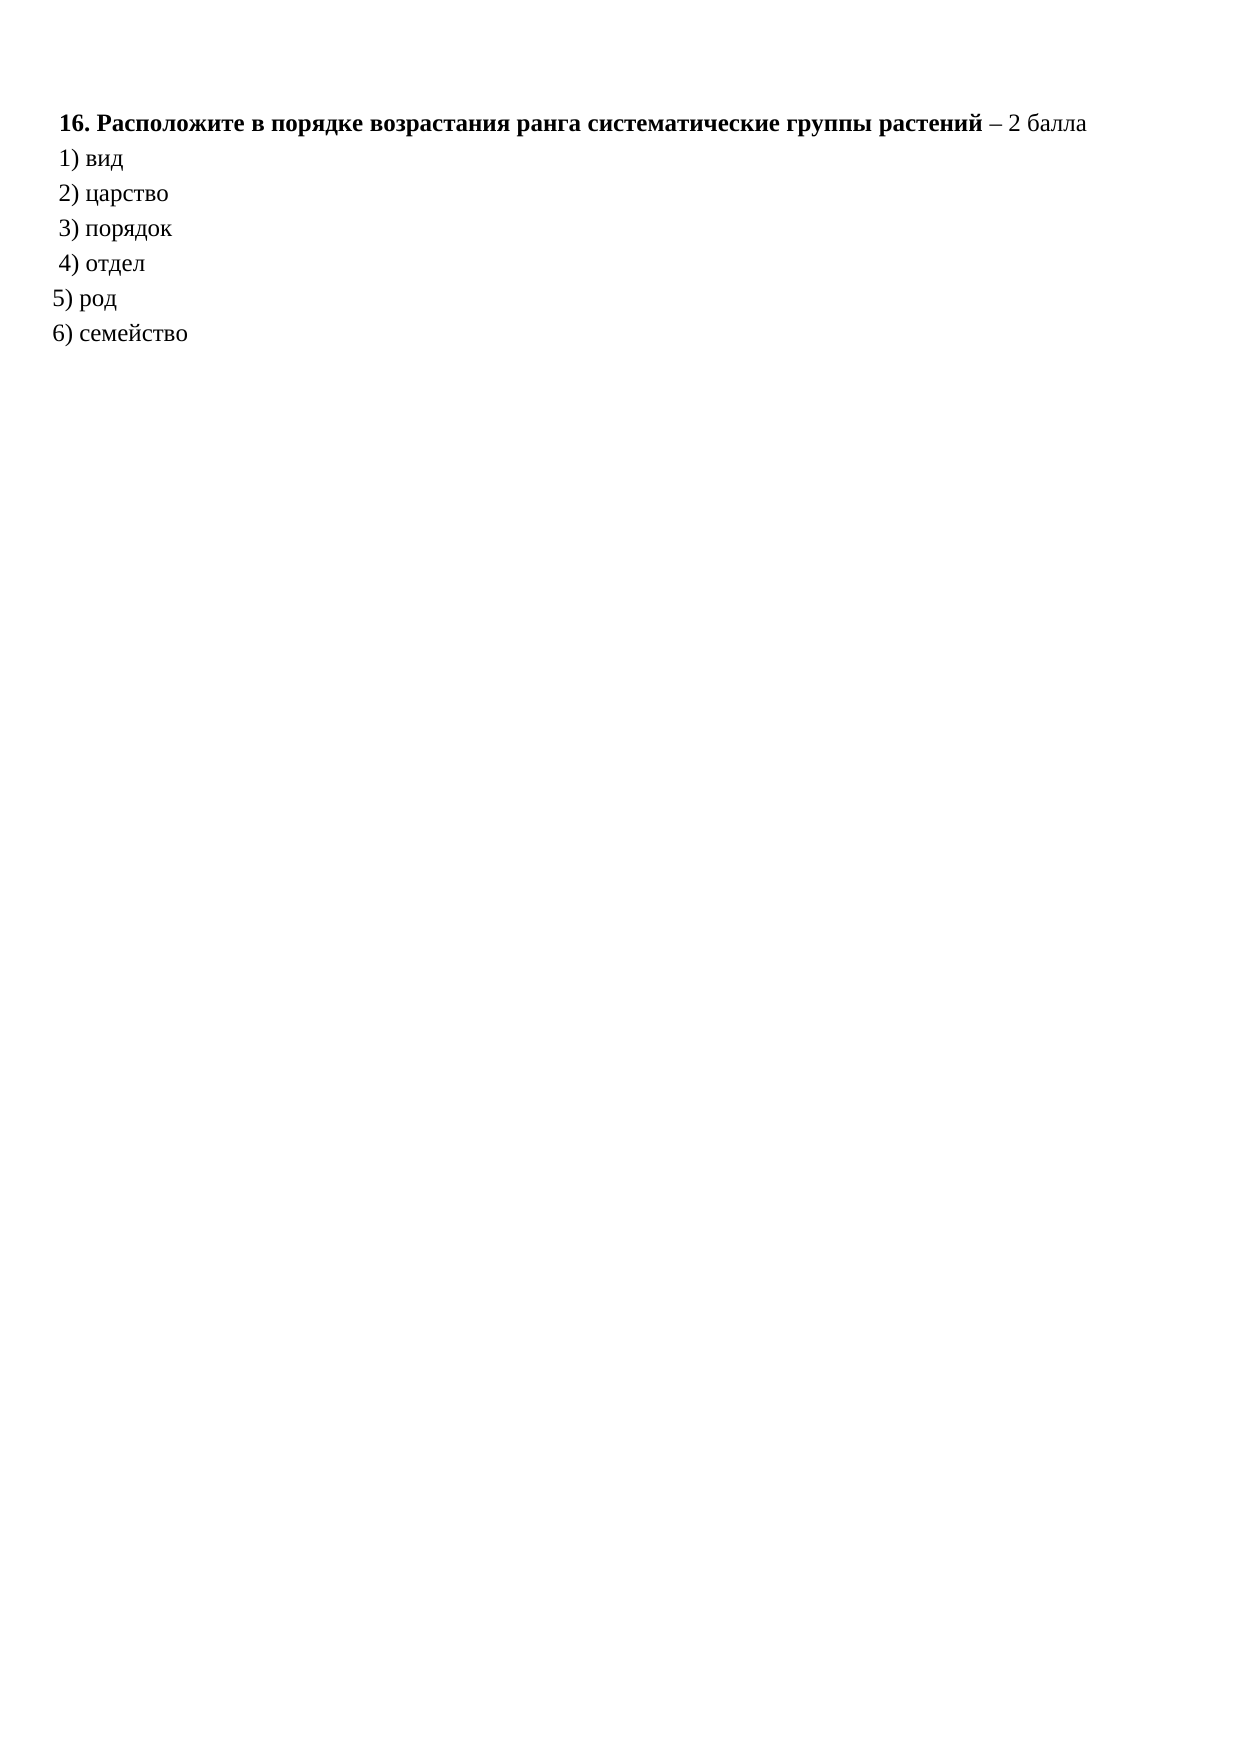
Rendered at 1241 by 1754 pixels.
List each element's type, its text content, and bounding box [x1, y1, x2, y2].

text 4) отдел [27, 248, 1240, 277]
text 3) порядок [27, 213, 1240, 242]
text 5) род [27, 283, 1240, 312]
list Расположите в порядке возрастания ранга систематические группы растений – 2 балла [59, 108, 1240, 137]
text 2) царство [27, 178, 1240, 207]
text 1) вид [27, 143, 1240, 172]
text 6) семейство [27, 318, 1240, 347]
